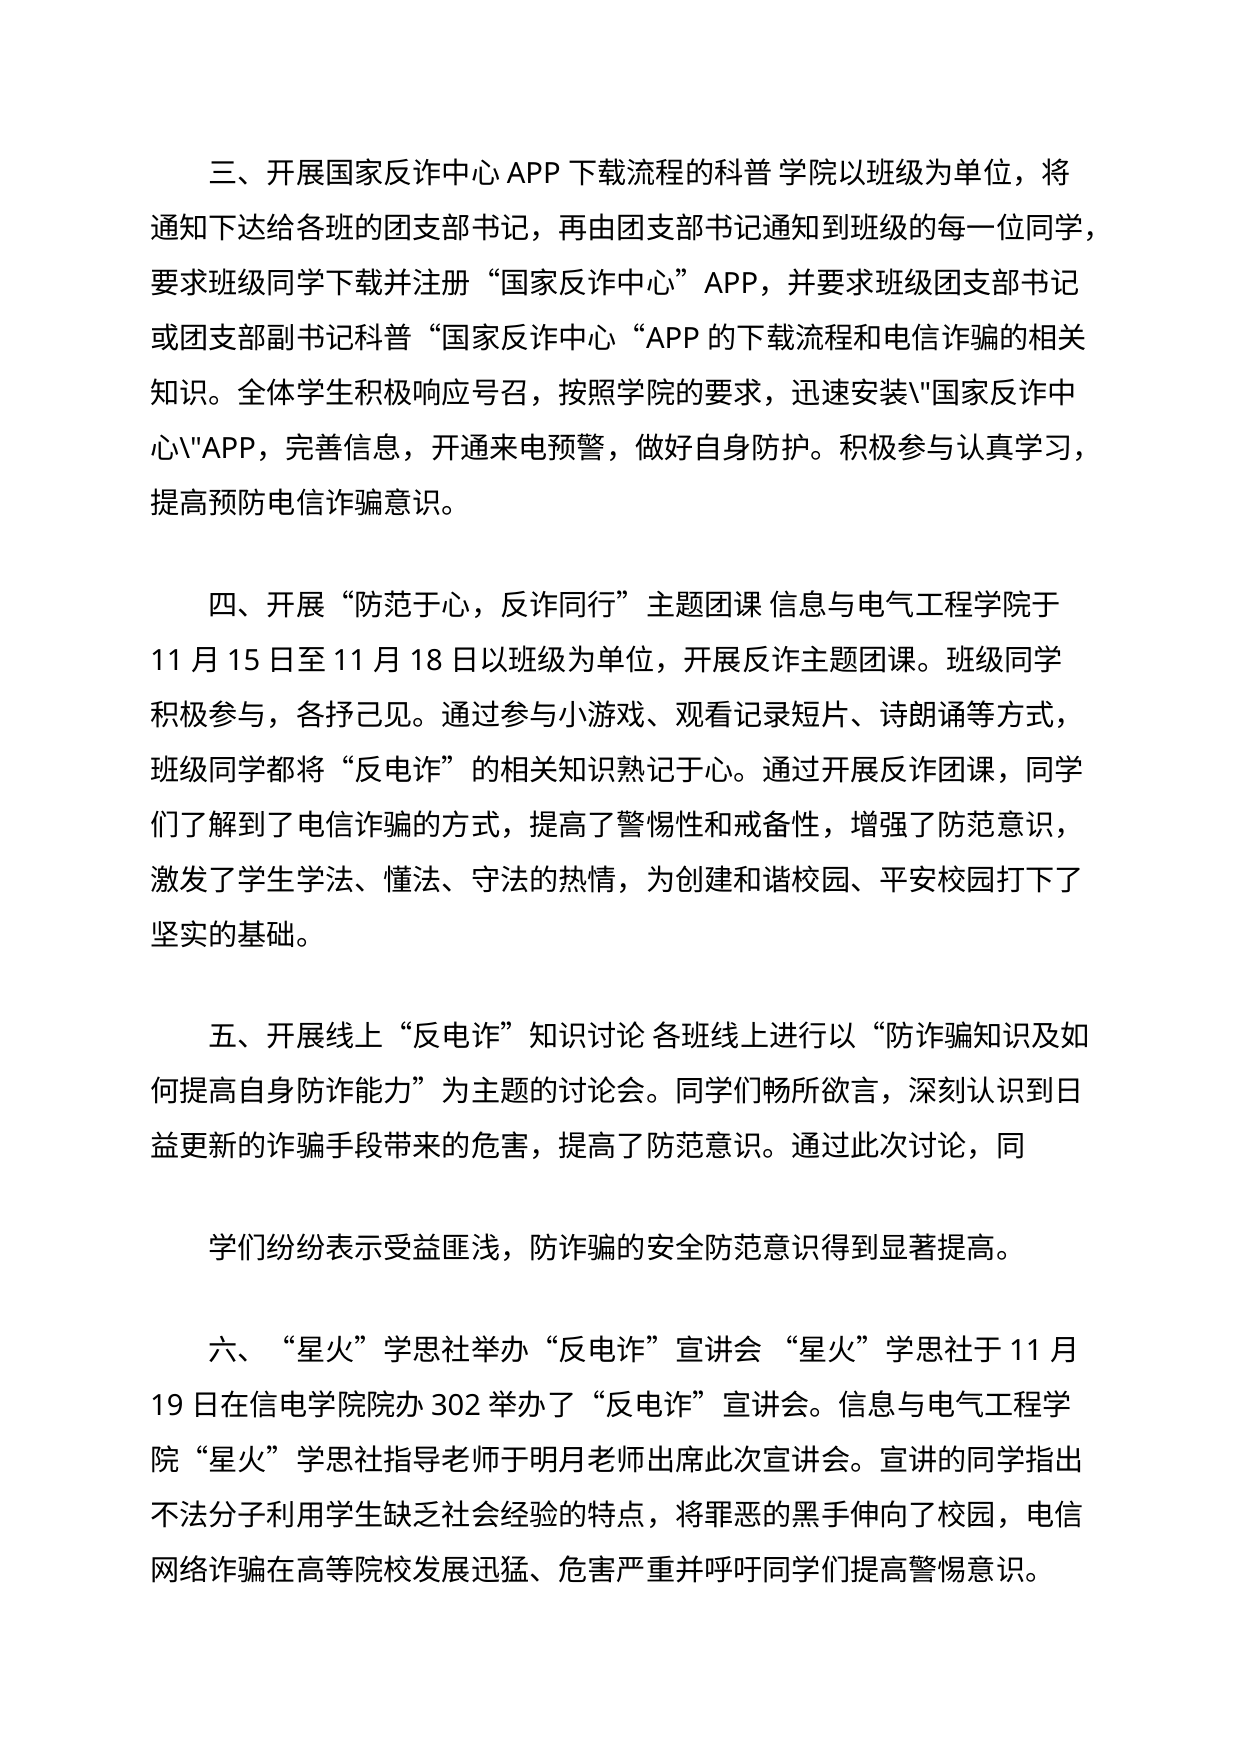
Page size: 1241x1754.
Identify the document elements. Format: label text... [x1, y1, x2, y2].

text 四、开展“防范于心，反诈同行”主题团课 信息与电气工程学院于 11 月 15 日至 11 月 18 日以班级为单位，开展反诈主题团课。班级同学积极参与，各抒己见。通过参与小游戏、观看记录短片、诗朗诵等方式，班级同学都将“反电诈”的相关知识熟记于心。通过开展反诈团课，同学们了解到了电信诈骗的方式，提高了警惕性和戒备性，增强了防范意识，激发了学生学法、懂法、守法的热情，为创建和谐校园、平安校园打下了坚实的基础。 [150, 582, 1090, 953]
text 三、开展国家反诈中心 APP 下载流程的科普 学院以班级为单位，将通知下达给各班的团支部书记，再由团支部书记通知到班级的每一位同学，要求班级同学下载并注册“国家反诈中心”APP，并要求班级团支部书记或团支部副书记科普“国家反诈中心“APP 的下载流程和电信诈骗的相关知识。全体学生积极响应号召，按照学院的要求，迅速安装\"国家反诈中心\"APP，完善信息，开通来电预警，做好自身防护。积极参与认真学习，提高预防电信诈骗意识。 [150, 150, 1090, 522]
text 六、“星火”学思社举办“反电诈”宣讲会 “星火”学思社于 11 月 19 日在信电学院院办 302 举办了“反电诈”宣讲会。信息与电气工程学院“星火”学思社指导老师于明月老师出席此次宣讲会。宣讲的同学指出不法分子利用学生缺乏社会经验的特点，将罪恶的黑手伸向了校园，电信网络诈骗在高等院校发展迅猛、危害严重并呼吁同学们提高警惕意识。 [150, 1326, 1090, 1588]
text 五、开展线上“反电诈”知识讨论 各班线上进行以“防诈骗知识及如何提高自身防诈能力”为主题的讨论会。同学们畅所欲言，深刻认识到日益更新的诈骗手段带来的危害，提高了防范意识。通过此次讨论，同 [150, 1013, 1090, 1165]
text 学们纷纷表示受益匪浅，防诈骗的安全防范意识得到显著提高。 [150, 1224, 1090, 1267]
